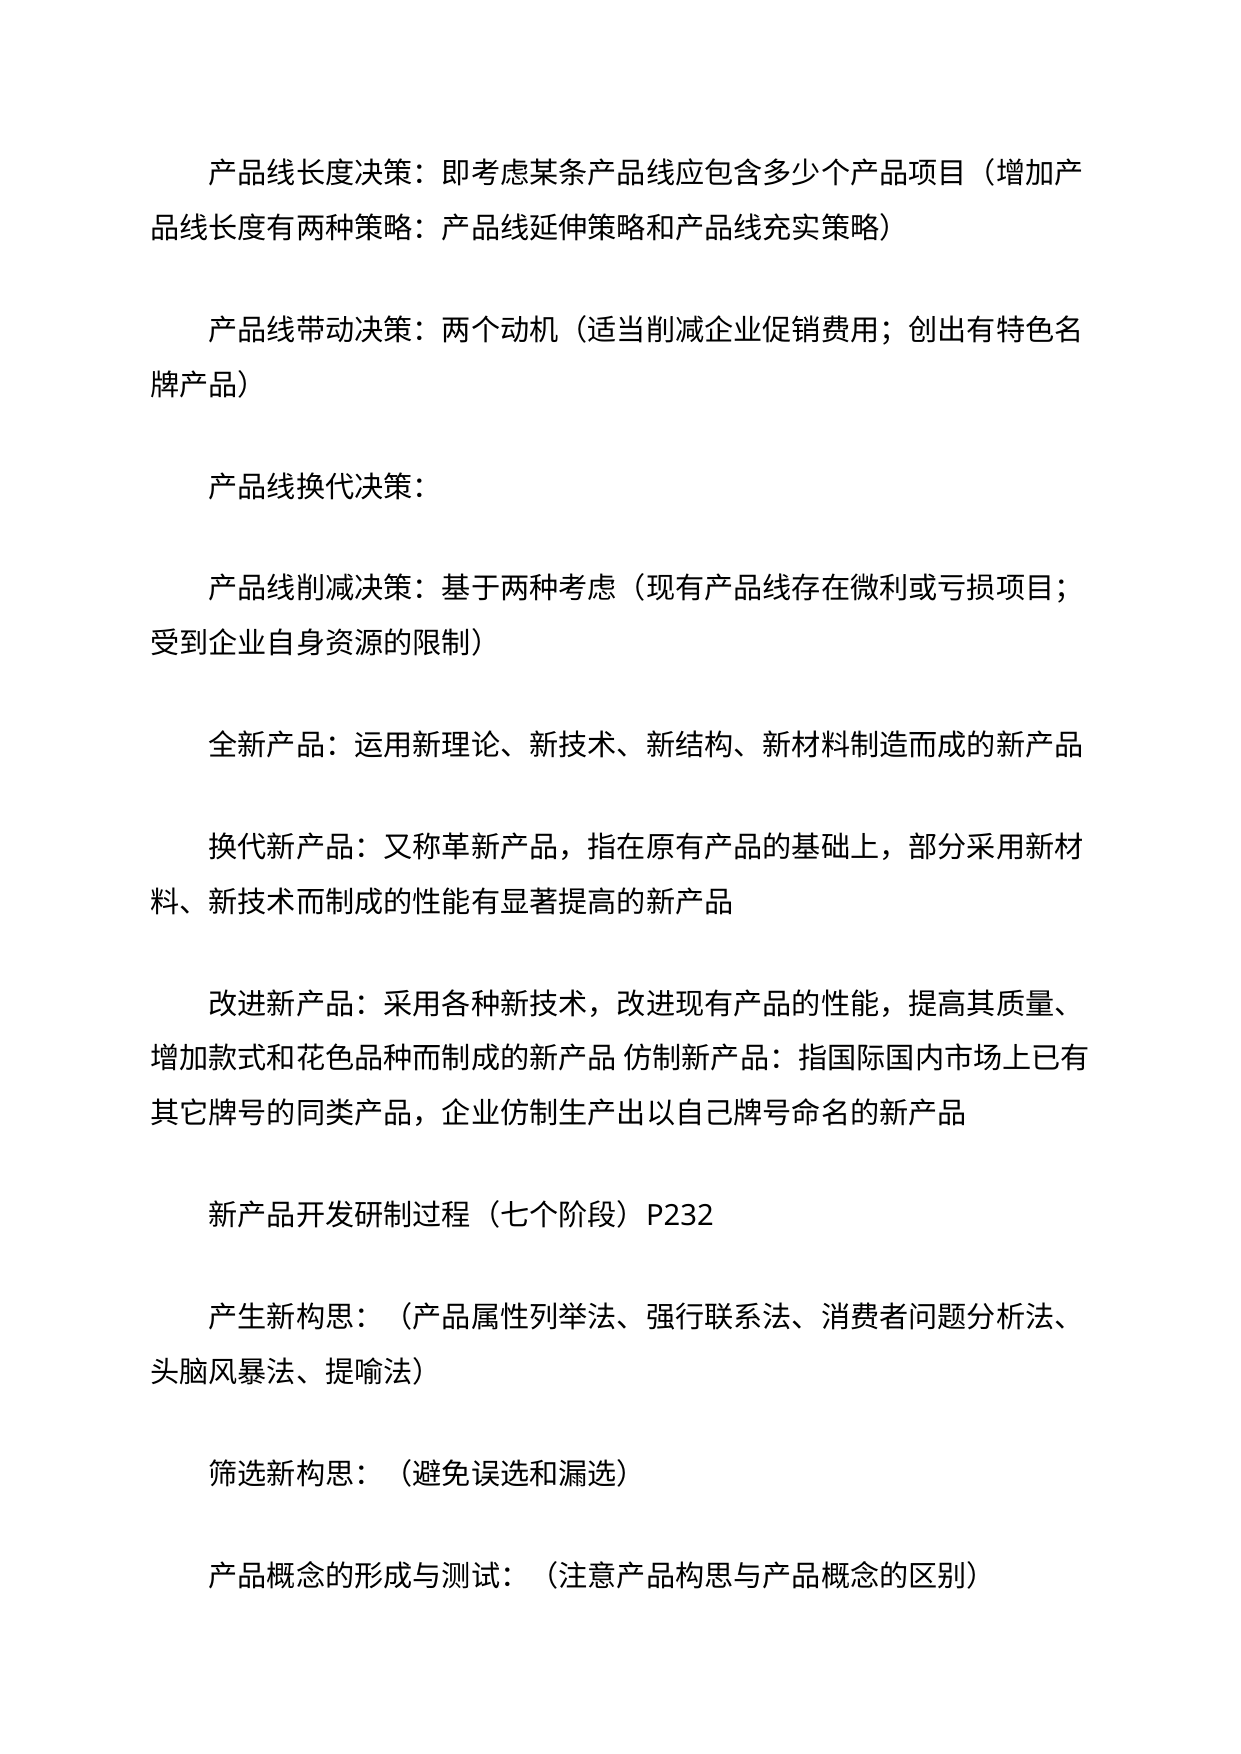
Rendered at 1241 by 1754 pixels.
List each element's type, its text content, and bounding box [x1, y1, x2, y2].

text 产品线削减决策：基于两种考虑（现有产品线存在微利或亏损项目；受到企业自身资源的限制） [150, 565, 1090, 662]
text 产生新构思：（产品属性列举法、强行联系法、消费者问题分析法、头脑风暴法、提喻法） [150, 1294, 1090, 1391]
text 全新产品：运用新理论、新技术、新结构、新材料制造而成的新产品 [150, 722, 1090, 764]
text 改进新产品：采用各种新技术，改进现有产品的性能，提高其质量、增加款式和花色品种而制成的新产品 仿制新产品：指国际国内市场上已有其它牌号的同类产品，企业仿制生产出以自己牌号命名的新产品 [150, 980, 1090, 1132]
text 产品线长度决策：即考虑某条产品线应包含多少个产品项目（增加产品线长度有两种策略：产品线延伸策略和产品线充实策略） [150, 150, 1090, 247]
text 筛选新构思：（避免误选和漏选） [150, 1450, 1090, 1493]
text 换代新产品：又称革新产品，指在原有产品的基础上，部分采用新材料、新技术而制成的性能有显著提高的新产品 [150, 823, 1090, 921]
text 新产品开发研制过程（七个阶段）P232 [150, 1192, 1090, 1234]
text 产品线带动决策：两个动机（适当削减企业促销费用；创出有特色名牌产品） [150, 307, 1090, 404]
text 产品概念的形成与测试：（注意产品构思与产品概念的区别） [150, 1552, 1090, 1594]
text 产品线换代决策： [150, 463, 1090, 506]
